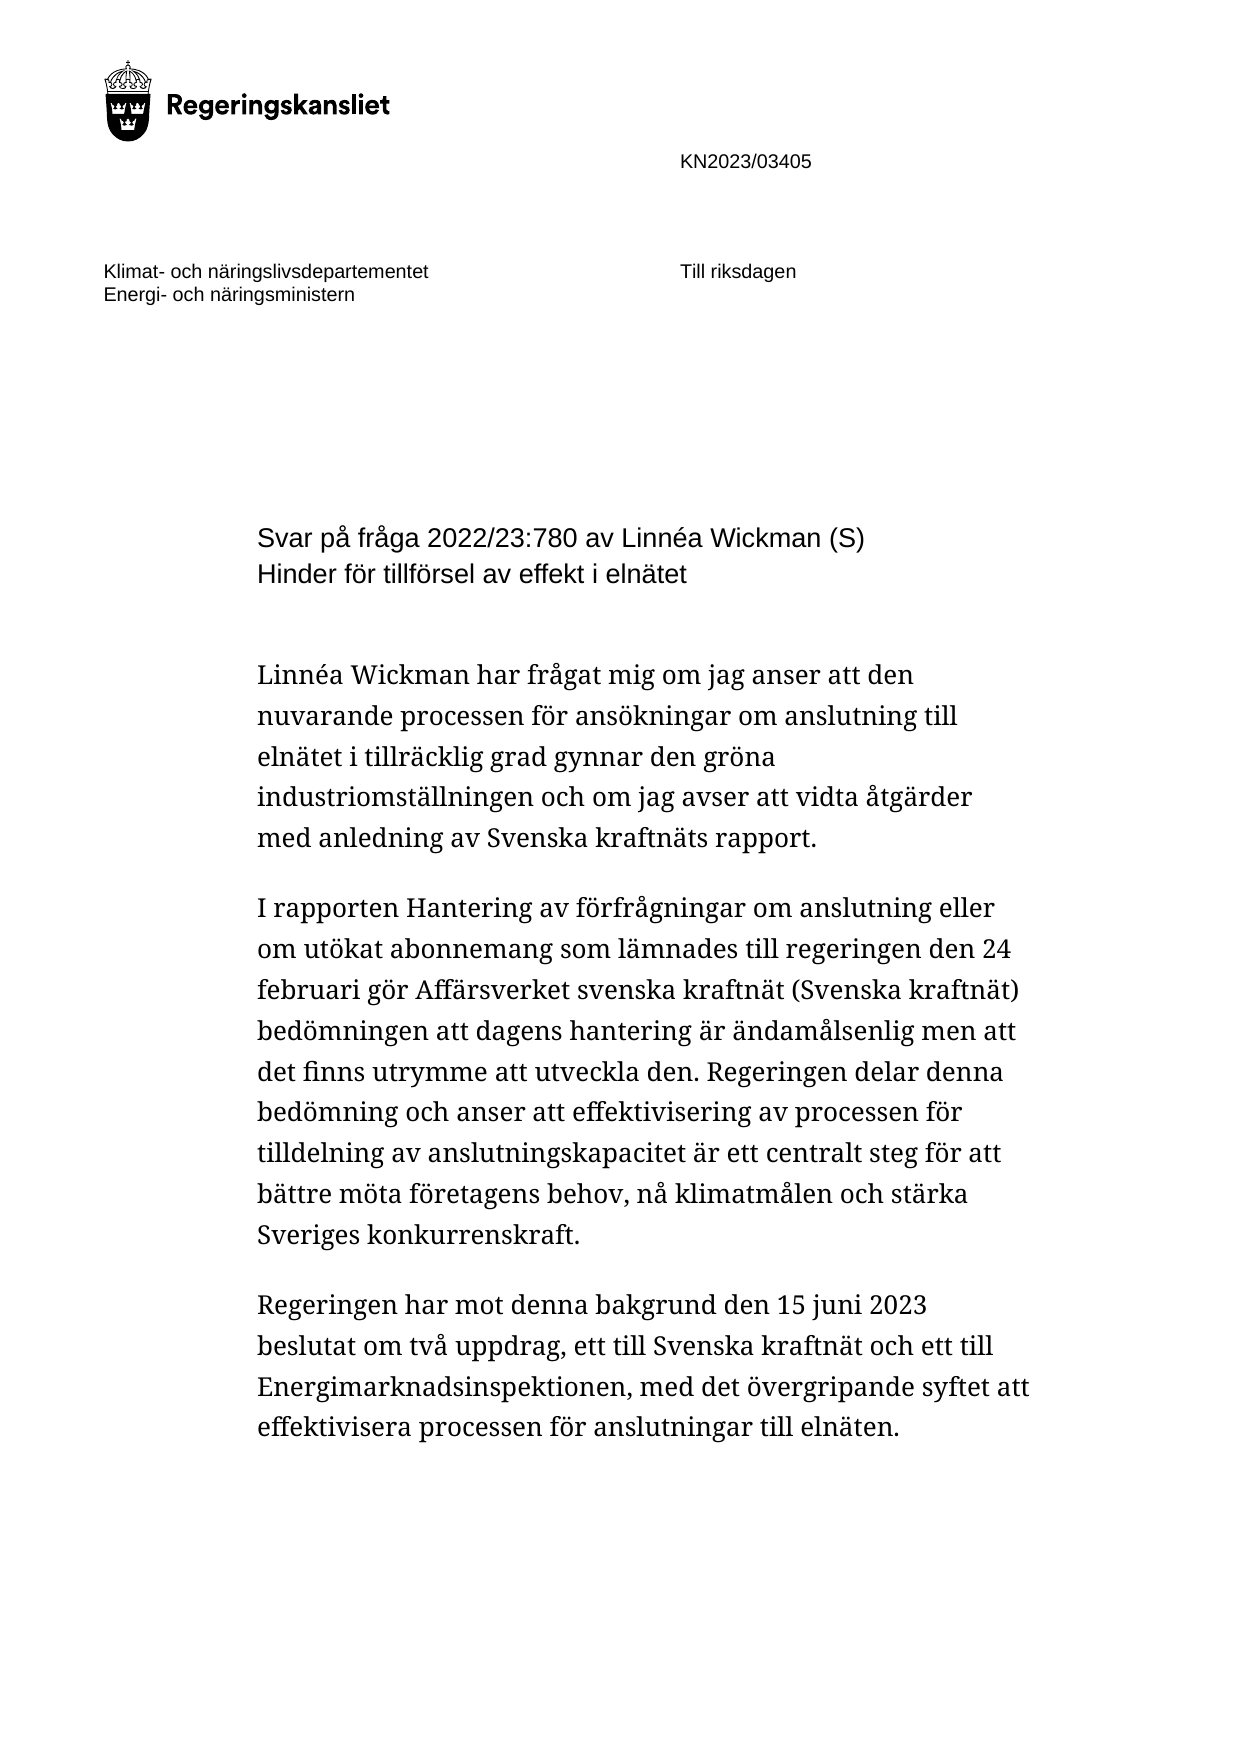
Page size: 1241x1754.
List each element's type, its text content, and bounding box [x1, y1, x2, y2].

text I rapporten Hantering av förfrågningar om anslutning eller om utökat abonnemang som lämnades till regeringen den 24 februari gör Affärsverket svenska kraftnät (Svenska kraftnät) bedömningen att dagens hantering är ändamålsenlig men att det finns utrymme att utveckla den. Regeringen delar denna bedömning och anser att effektivisering av processen för tilldelning av anslutningskapacitet är ett centralt steg för att bättre möta företagens behov, nå klimatmålen och stärka Sveriges konkurrenskraft. [257, 890, 1033, 1252]
text Linnéa Wickman har frågat mig om jag anser att den nuvarande processen för ansökningar om anslutning till elnätet i tillräcklig grad gynnar den gröna industriomställningen och om jag avser att vidta åtgärder med anledning av Svenska kraftnäts rapport. [257, 657, 1033, 855]
title Svar på fråga 2022/23:780 av Linnéa Wickman (S) Hinder för tillförsel av effekt i elnätet [257, 522, 1033, 589]
text Regeringen har mot denna bakgrund den 15 juni 2023 beslutat om två uppdrag, ett till Svenska kraftnät och ett till Energimarknadsinspektionen, med det övergripande syftet att effektivisera processen för anslutningar till elnäten. [257, 1287, 1033, 1444]
